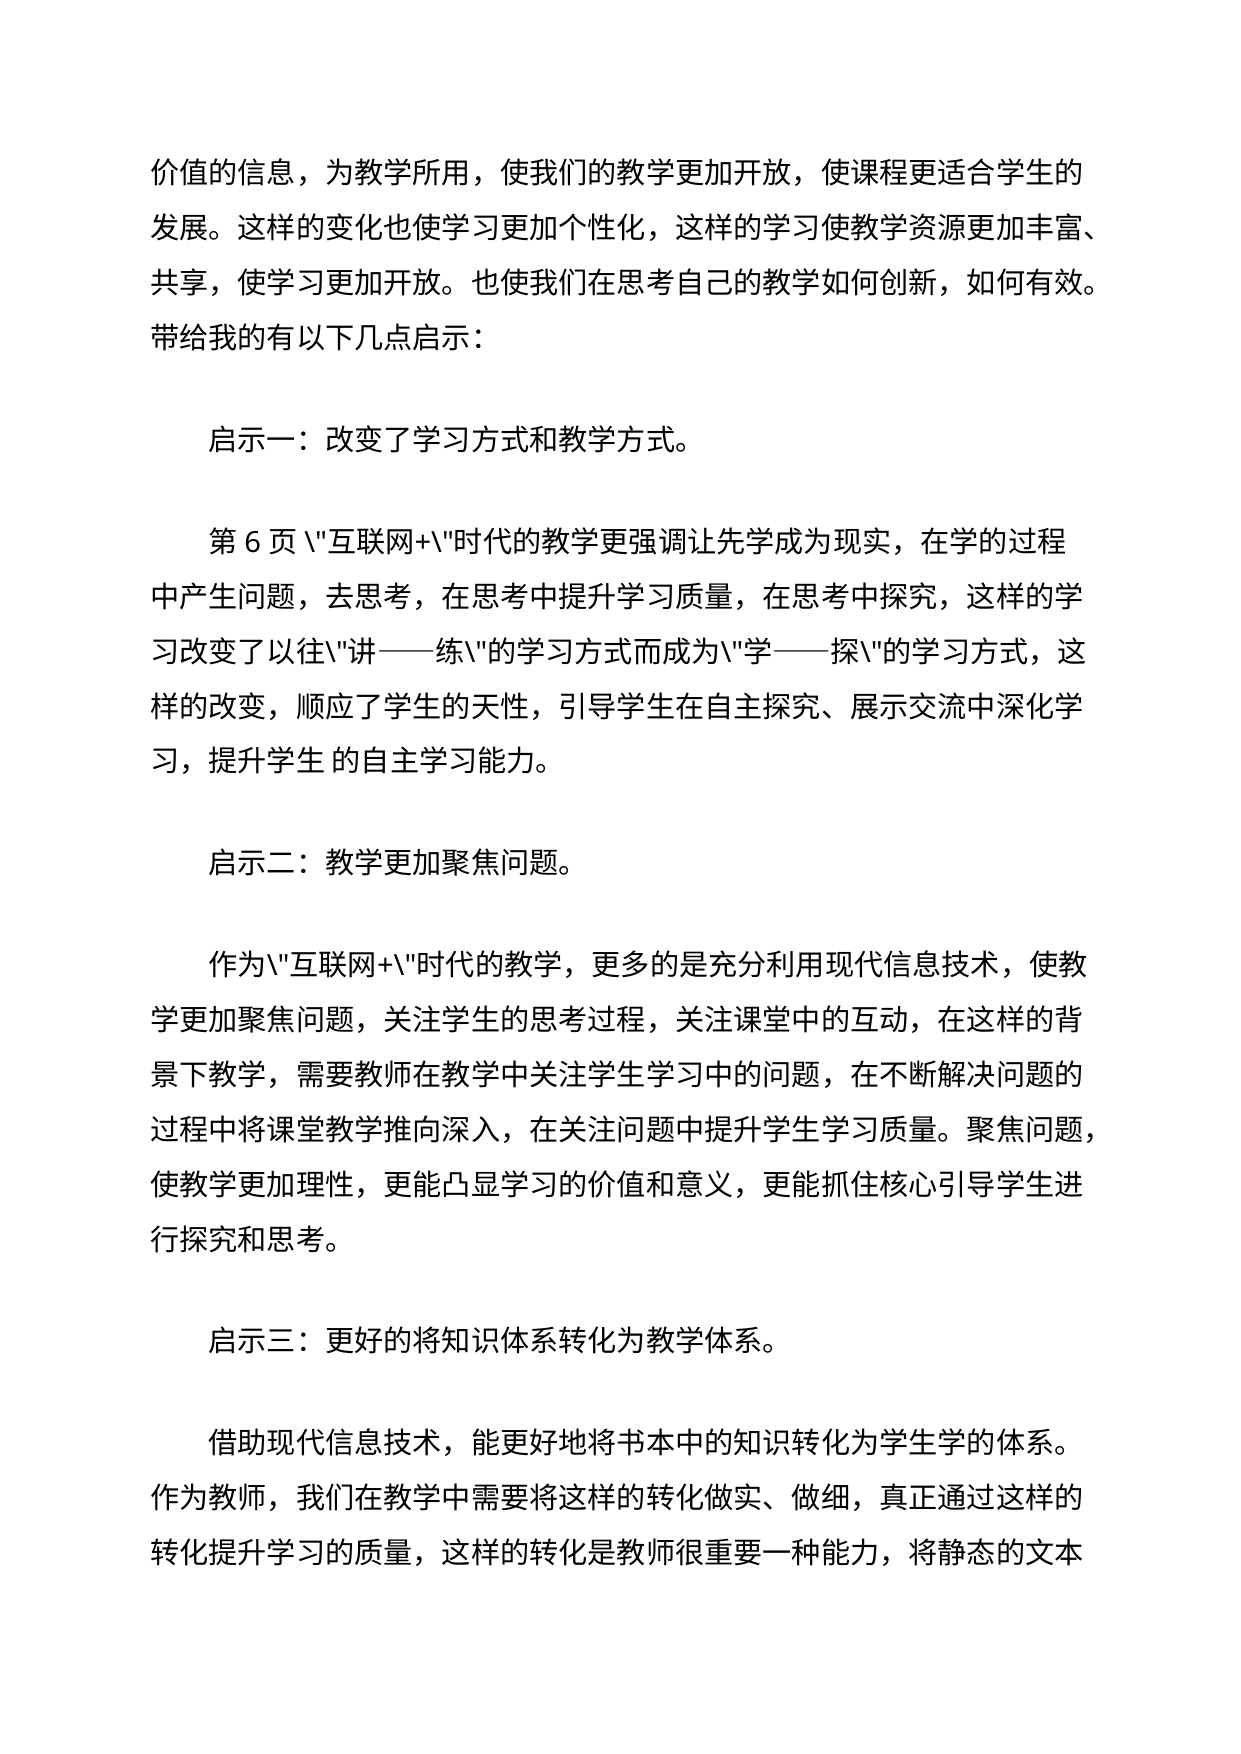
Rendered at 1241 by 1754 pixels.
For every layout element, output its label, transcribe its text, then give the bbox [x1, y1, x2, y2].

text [150, 150, 1090, 357]
text 作为\"互联网+\"时代的教学，更多的是充分利用现代信息技术，使教学更加聚焦问题，关注学生的思考过程，关注课堂中的互动，在这样的背景下教学，需要教师在教学中关注学生学习中的问题，在不断解决问题的过程中将课堂教学推向深入，在关注问题中提升学生学习质量。聚焦问题，使教学更加理性，更能凸显学习的价值和意义，更能抓住核心引导学生进行探究和思考。 [150, 942, 1090, 1258]
text 启示三：更好的将知识体系转化为教学体系。 [150, 1318, 1090, 1360]
text 启示一：改变了学习方式和教学方式。 [150, 416, 1090, 459]
text 第 6 页 \"互联网+\"时代的教学更强调让先学成为现实，在学的过程中产生问题，去思考，在思考中提升学习质量，在思考中探究，这样的学习改变了以往\"讲——练\"的学习方式而成为\"学——探\"的学习方式，这样的改变，顺应了学生的天性，引导学生在自主探究、展示交流中深化学习，提升学生 的自主学习能力。 [150, 518, 1090, 780]
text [150, 1420, 1090, 1572]
text 启示二：教学更加聚焦问题。 [150, 840, 1090, 882]
